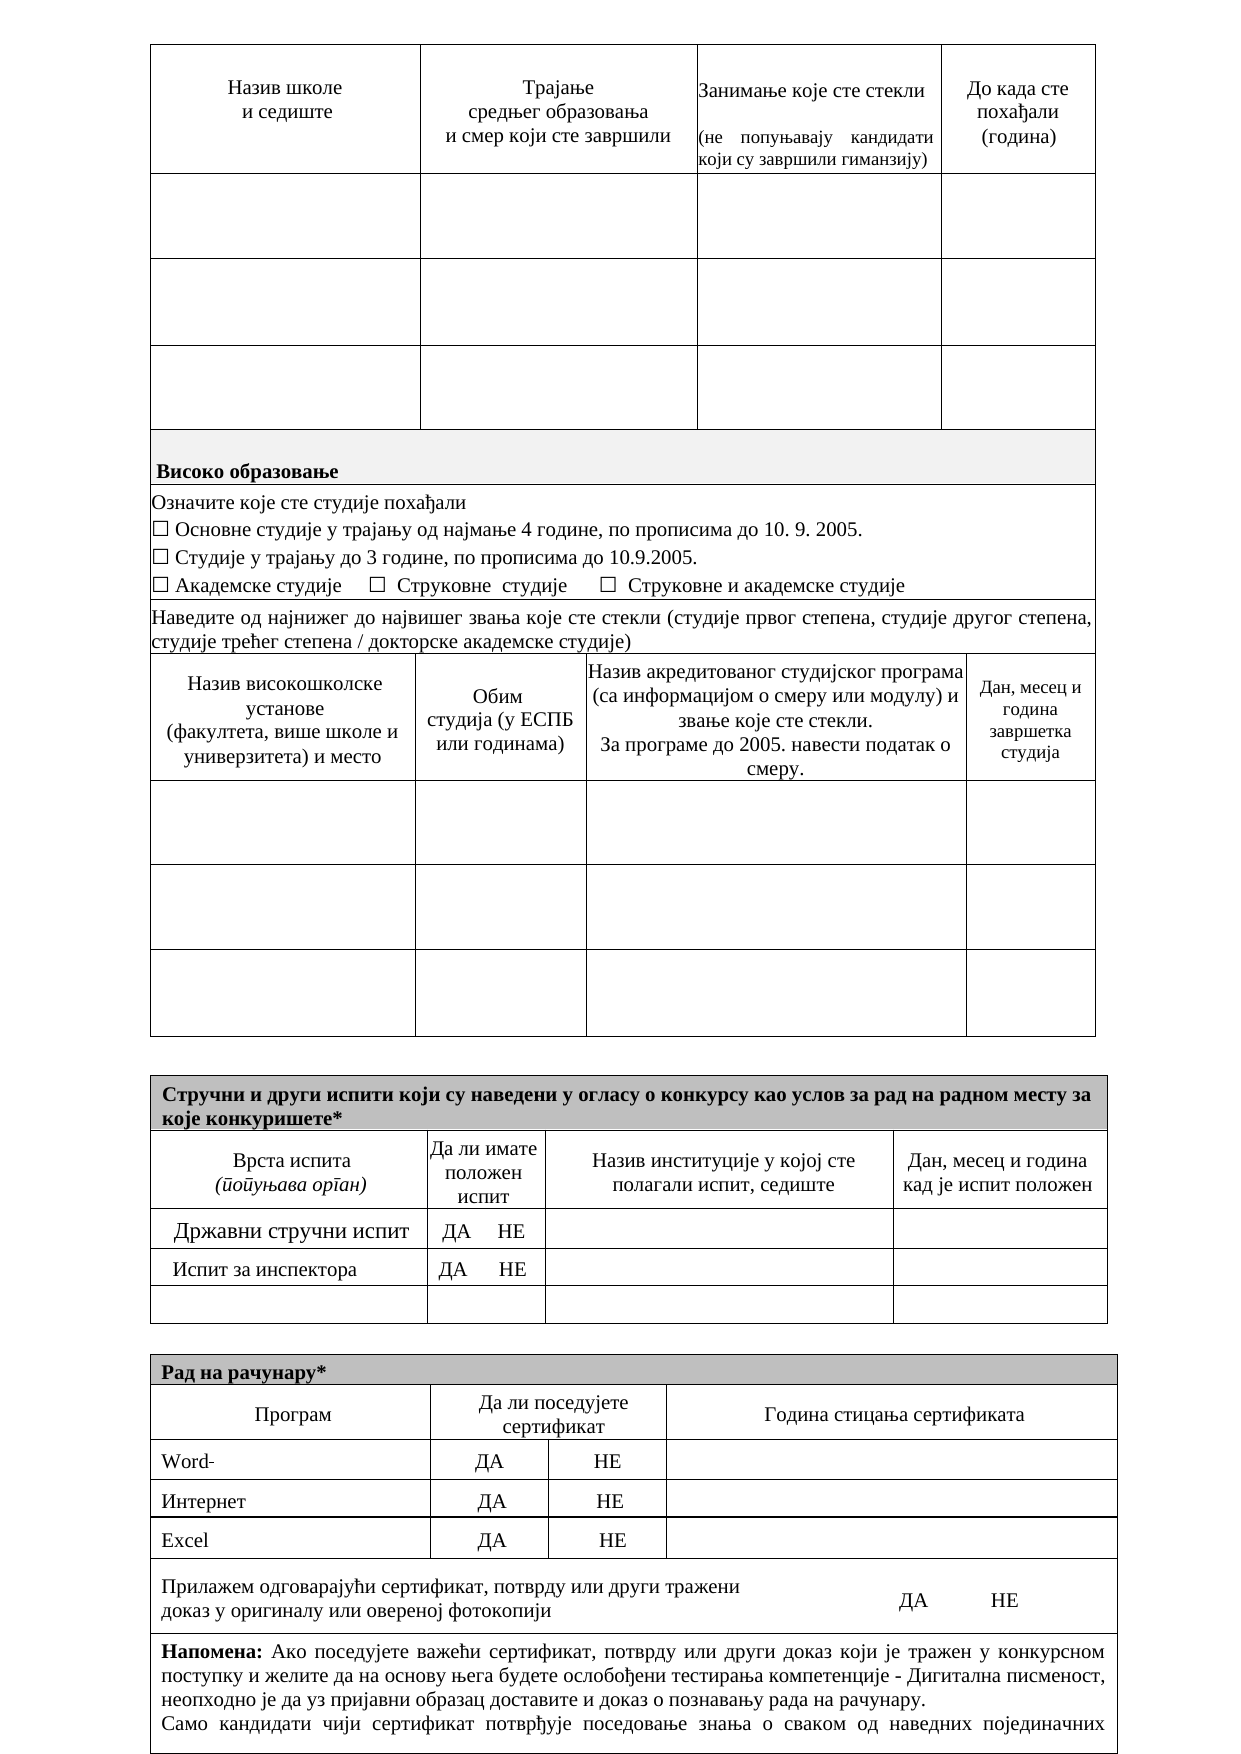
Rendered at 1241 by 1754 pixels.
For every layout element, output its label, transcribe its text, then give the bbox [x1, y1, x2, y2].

table_cell [416, 781, 586, 864]
table_cell [421, 346, 697, 429]
table_cell [416, 865, 586, 949]
table_cell НЕ [549, 1440, 666, 1478]
table_cell [546, 1286, 893, 1323]
table_cell Занимање које сте стекли (не попуњавају кандидати који су завршили гиманзију) [698, 45, 941, 173]
table_cell Да ли имате положен испит [428, 1131, 545, 1208]
table_header Рад на рачунару* [151, 1355, 1117, 1384]
table_cell ДА [431, 1440, 548, 1478]
table_cell ДА [431, 1480, 548, 1516]
table_cell [151, 865, 415, 949]
table_cell Дан, месец и година кад је испит положен [894, 1131, 1107, 1208]
table_cell Прилажем одговарајући сертификат, потврду или други тражени доказ у оригиналу или овереној фотокопији [151, 1559, 888, 1633]
table_cell Државни стручни испит [151, 1209, 427, 1247]
table_cell Трајање средњег образовања и смер који сте завршили [421, 45, 697, 173]
table_header Стручни и други испити који су наведени у огласу о конкурсу као услов за рад на радном месту за које конкуришете* [151, 1076, 1107, 1129]
table_cell [667, 1518, 1117, 1558]
table_cell [151, 781, 415, 864]
table_cell Назив високошколске установе (факултета, више школе и универзитета) и место [151, 654, 415, 780]
table_cell [667, 1480, 1117, 1516]
table_cell [428, 1286, 545, 1323]
table_cell [894, 1249, 1107, 1285]
table_cell Назив институције у којој сте полагали испит, седиште [546, 1131, 893, 1208]
table_cell Година стицања сертификата [667, 1385, 1117, 1438]
table_cell [151, 950, 415, 1036]
table_cell Наведите од најнижег до највишег звања које сте стекли (студије првог степена, студије другог степена, студије трећег степена / докторске академске студије) [151, 600, 1095, 653]
table_cell [421, 259, 697, 344]
table_cell Word [151, 1440, 430, 1478]
table_cell Да ли поседујете сертификат [431, 1385, 666, 1438]
table_cell Интернет [151, 1480, 430, 1516]
table_cell [546, 1249, 893, 1285]
table_cell Врста испита (попуњава орган) [151, 1131, 427, 1208]
table_cell Програм [151, 1385, 430, 1438]
table_cell [942, 346, 1095, 429]
table_cell Означите које сте студије похађали Основне студије у трајању од најмање 4 године, по прописима до 10. 9. 2005. Студије у трајању до 3 године, по прописима до 10.9.2005. Академске студије Струковне студије Струковне и академске студије [151, 485, 1095, 599]
table_cell [587, 865, 966, 949]
table_cell [698, 259, 941, 344]
table_cell До када сте похађали (година) [942, 45, 1095, 173]
table_cell НЕ [549, 1480, 666, 1516]
table_cell [698, 346, 941, 429]
table_cell [587, 950, 966, 1036]
table_cell ДА НЕ [888, 1559, 1117, 1633]
table_cell [894, 1286, 1107, 1323]
table_cell Обим студија (у ЕСПБ или годинама) [416, 654, 586, 780]
table_cell [967, 950, 1095, 1036]
table_cell ДА НЕ [428, 1209, 545, 1247]
table_cell ДА НЕ [428, 1249, 545, 1285]
table_cell [151, 1286, 427, 1323]
table_cell [416, 950, 586, 1036]
table_cell [151, 259, 420, 344]
table_cell [967, 865, 1095, 949]
table_cell [667, 1440, 1117, 1478]
table_cell Високо образовање [151, 430, 1095, 483]
table_cell ДА [431, 1518, 548, 1558]
table_cell [421, 174, 697, 258]
table_cell [151, 346, 420, 429]
table_cell [546, 1209, 893, 1247]
table_cell Назив акредитованог студијског програма (са информацијом о смеру или модулу) и звање које сте стекли. За програме до 2005. навести податак о смеру. [587, 654, 966, 780]
table_cell [942, 174, 1095, 258]
table_cell [942, 259, 1095, 344]
table_cell Испит за инспектора [151, 1249, 427, 1285]
table_cell [894, 1209, 1107, 1247]
table_cell НЕ [549, 1518, 666, 1558]
table_cell Назив школе и седиште [151, 45, 420, 173]
table_cell Excel [151, 1518, 430, 1558]
table_cell [151, 174, 420, 258]
table_cell [587, 781, 966, 864]
table_cell [698, 174, 941, 258]
table_cell [967, 781, 1095, 864]
table_cell Дан, месец и година завршетка студија [967, 654, 1095, 780]
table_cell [151, 1634, 1117, 1753]
